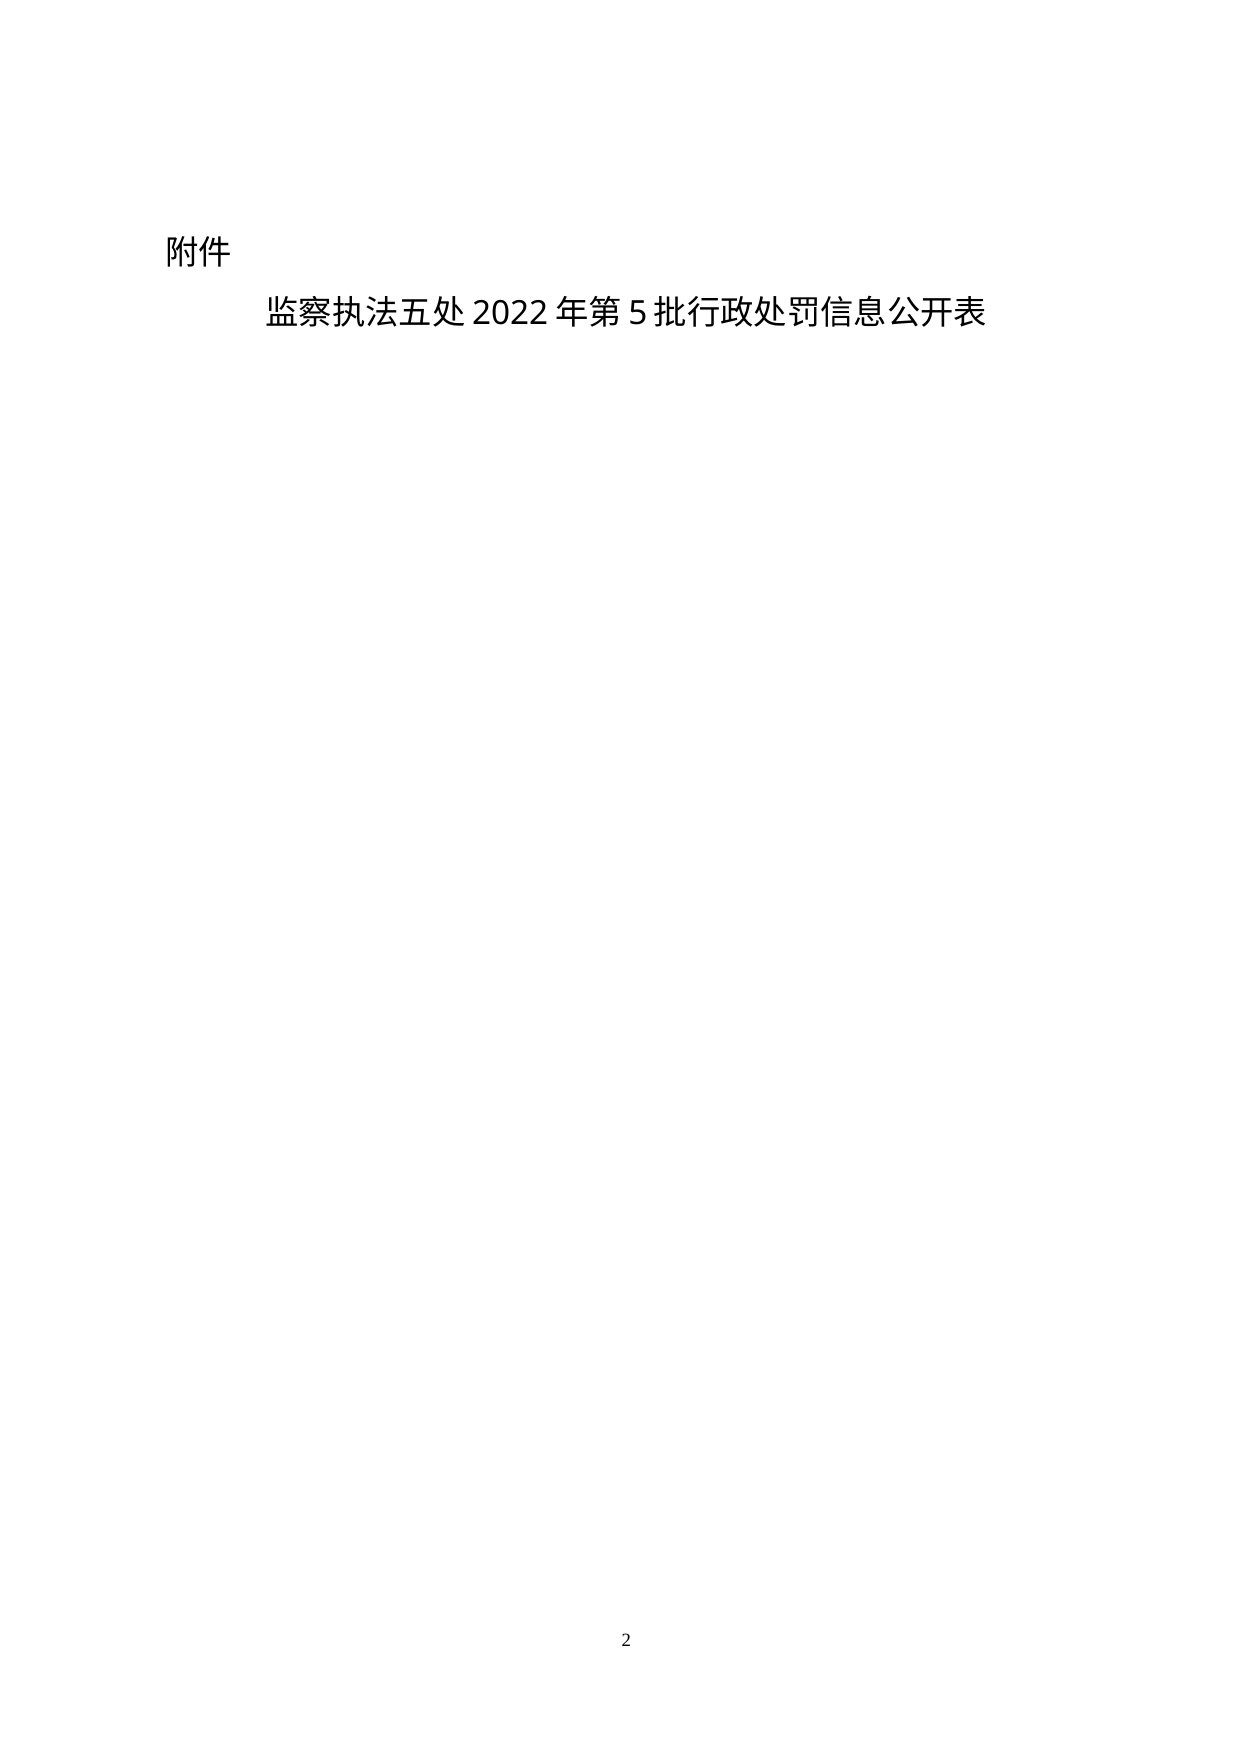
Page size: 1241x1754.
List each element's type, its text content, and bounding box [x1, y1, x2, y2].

text 监察执法五处2022年第5批行政处罚信息公开表 [165, 280, 1087, 340]
text 附件 [165, 219, 1087, 280]
